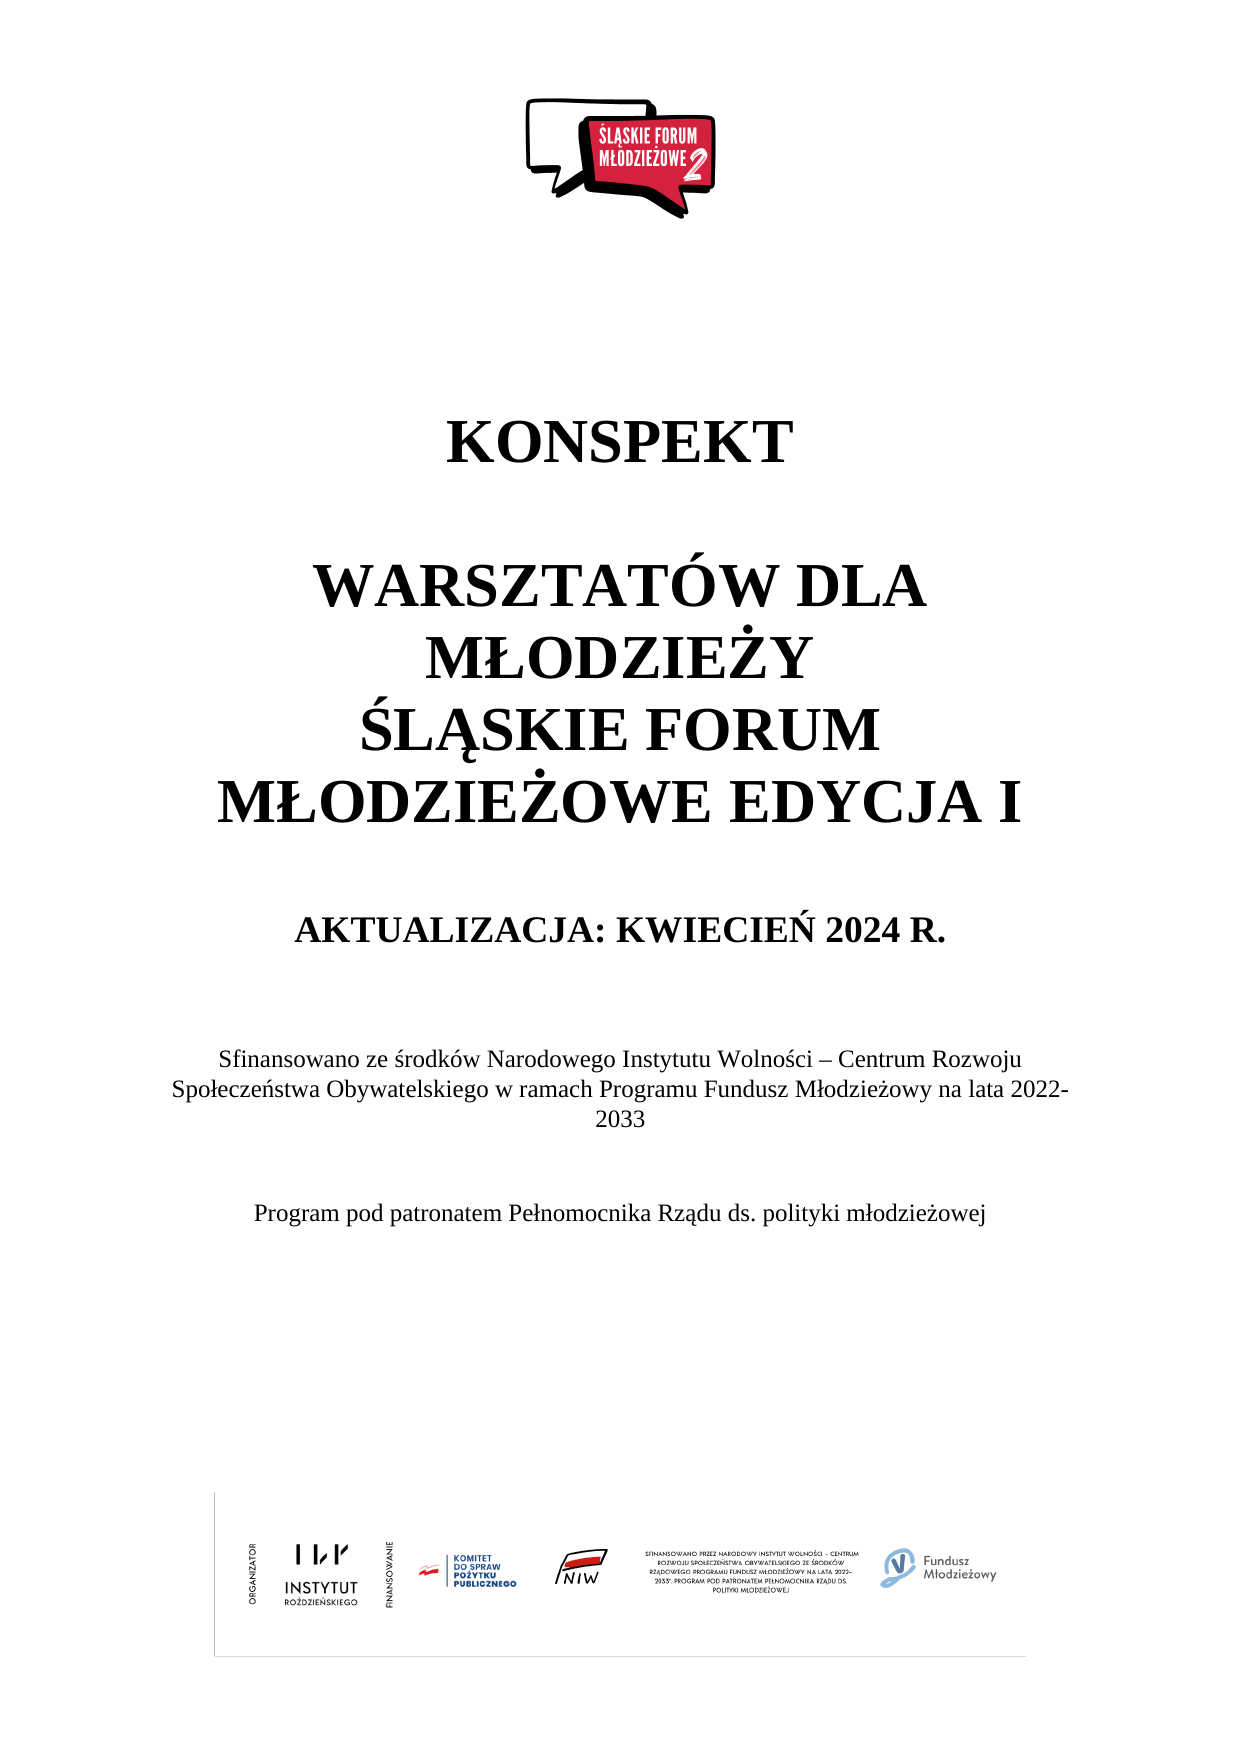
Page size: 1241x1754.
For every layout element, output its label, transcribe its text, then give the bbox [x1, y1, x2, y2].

picture [163, 1473, 1077, 1676]
text Sfinansowano ze środków Narodowego Instytutu Wolności – Centrum Rozwoju Społeczeństwa Obywatelskiego w ramach Programu Fundusz Młodzieżowy na lata 2022-2033 [150, 1044, 1090, 1133]
text Program pod patronatem Pełnomocnika Rządu ds. polityki młodzieżowej [150, 1198, 1090, 1227]
picture [495, 75, 745, 237]
title AKTUALIZACJA: KWIECIEŃ 2024 R. [150, 836, 1090, 951]
title ŚLĄSKIE FORUM MŁODZIEŻOWE EDYCJA I [150, 692, 1090, 836]
title KONSPEKT WARSZTATÓW DLA MŁODZIEŻY [150, 404, 1090, 692]
